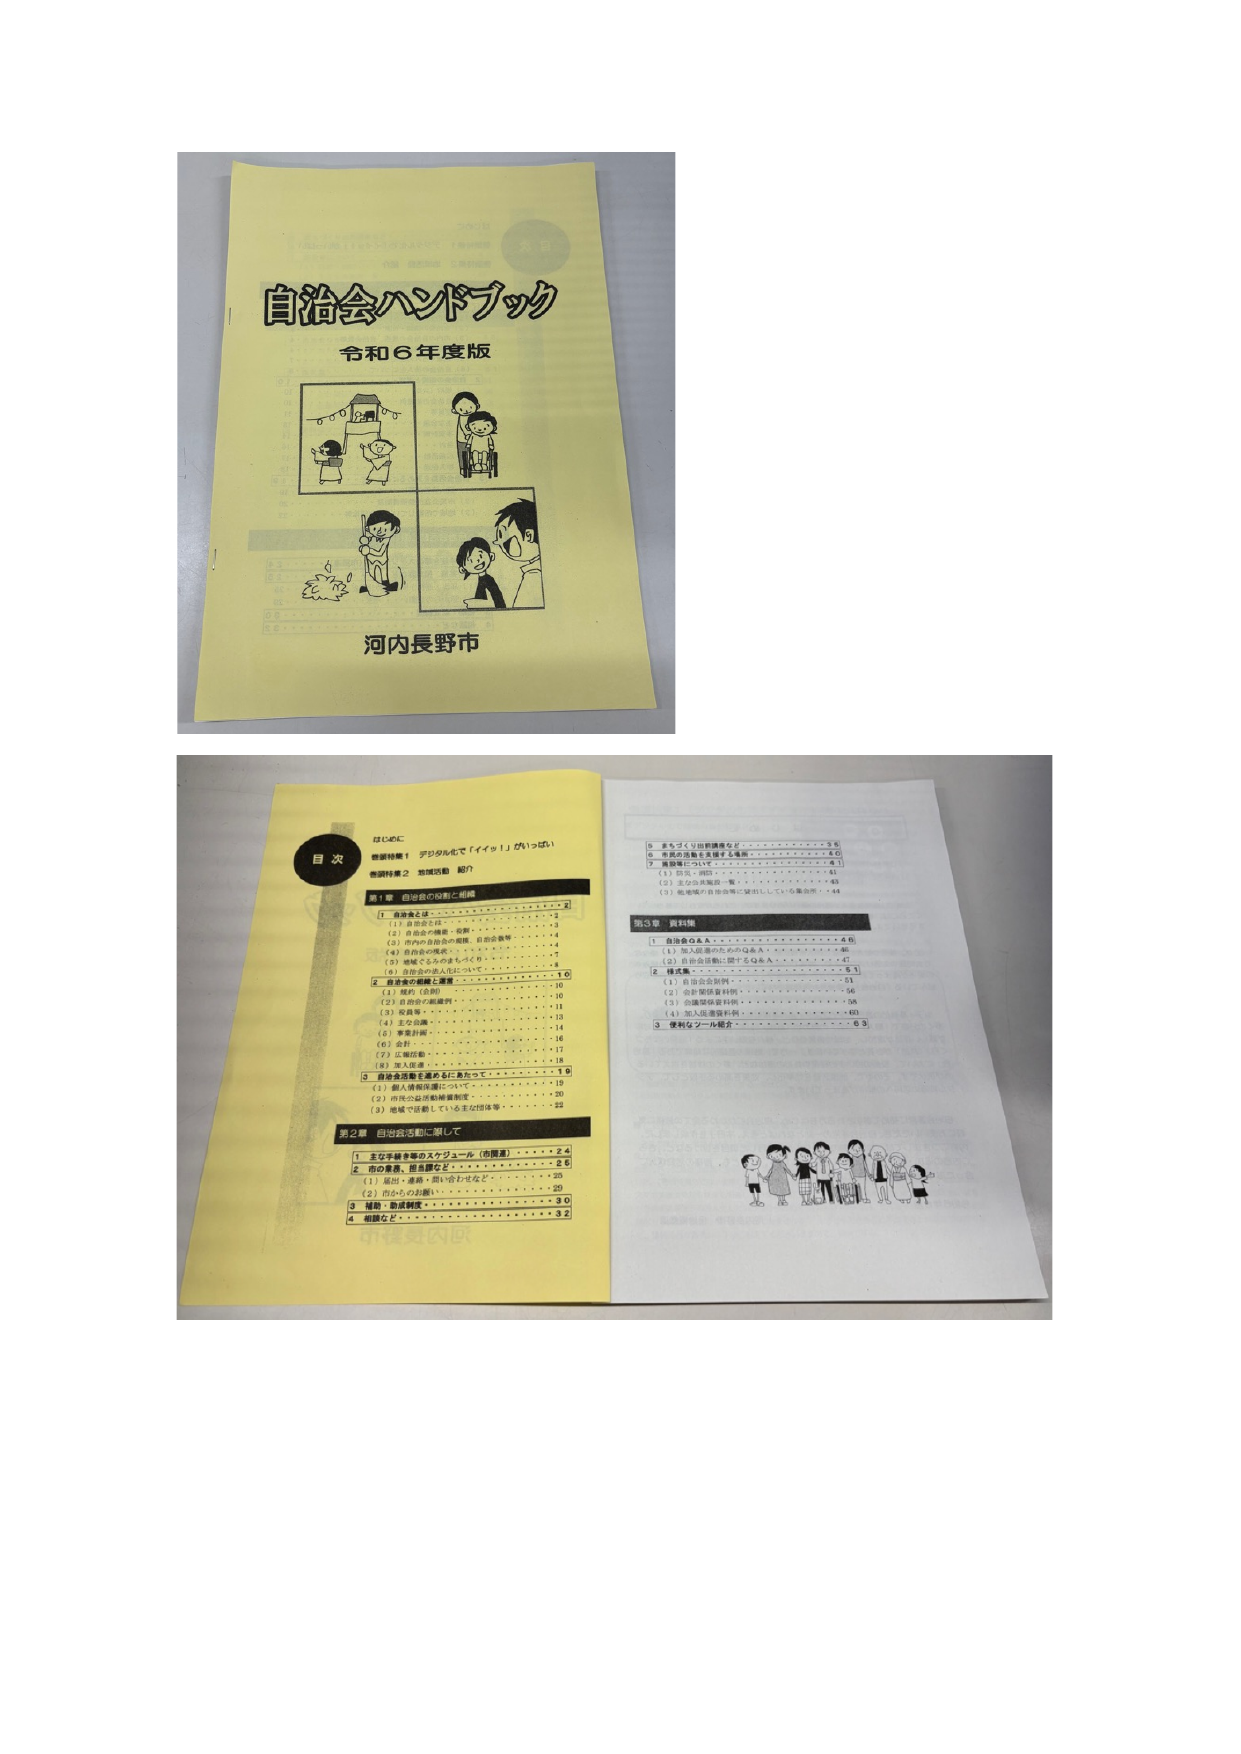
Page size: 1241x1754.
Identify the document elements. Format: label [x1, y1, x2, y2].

picture [176, 755, 1053, 1320]
picture [177, 152, 676, 734]
